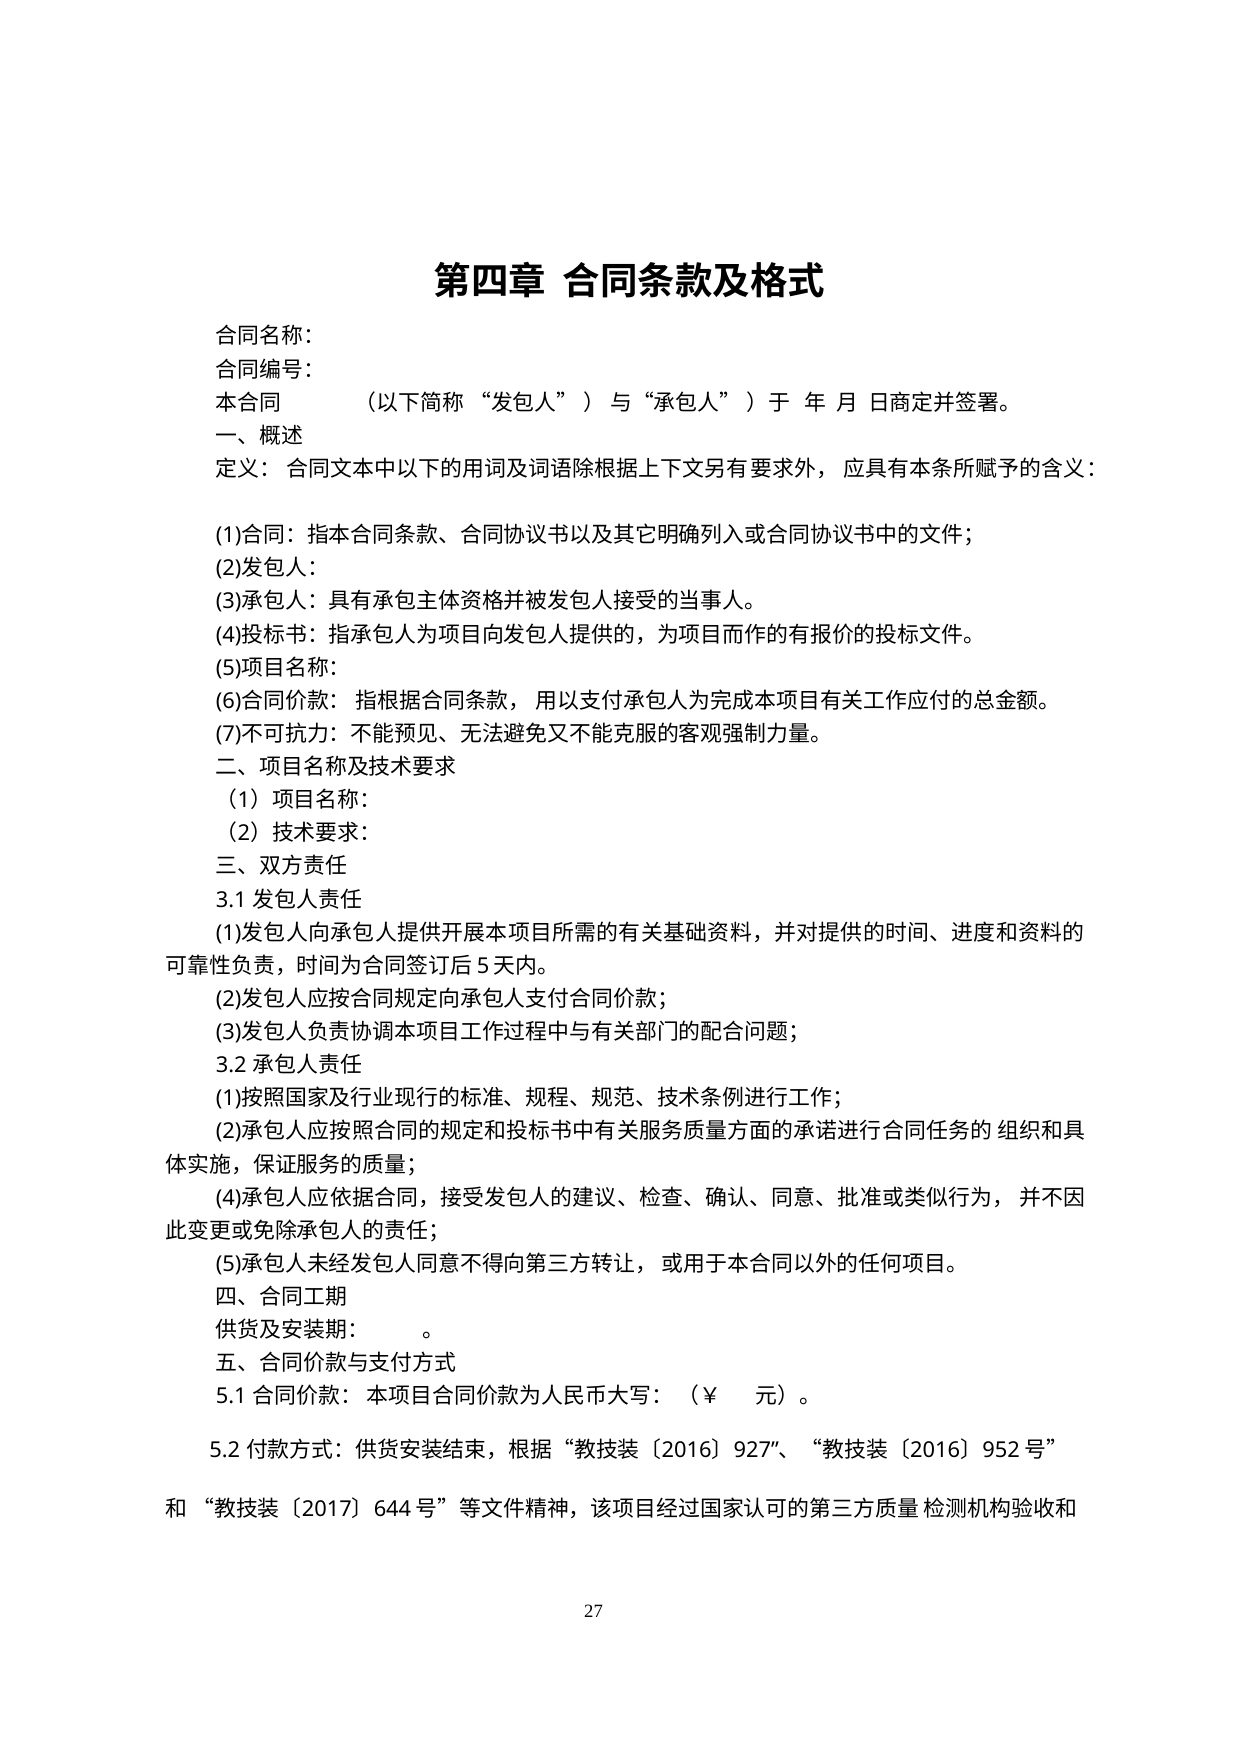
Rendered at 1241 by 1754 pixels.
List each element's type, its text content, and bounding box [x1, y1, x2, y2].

text (1)发包人向承包人提供开展本项目所需的有关基础资料，并对提供的时间、进度和资料的可靠性负责，时间为合同签订后 5天内。 [165, 914, 1087, 980]
text (1)合同：指本合同条款、合同协议书以及其它明确列入或合同协议书中的文件； [165, 517, 1087, 550]
text (2)发包人应按合同规定向承包人支付合同价款； [165, 980, 1087, 1013]
text 供货及安装期： 。 [165, 1312, 1087, 1345]
text 合同名称： [165, 318, 1087, 351]
text 五、合同价款与支付方式 [165, 1345, 1087, 1378]
text (5)承包人未经发包人同意不得向第三方转让， 或用于本合同以外的任何项目。 [165, 1245, 1087, 1278]
text （2）技术要求： [165, 815, 1087, 848]
text (3)承包人：具有承包主体资格并被发包人接受的当事人。 [165, 583, 1087, 616]
text (4)承包人应依据合同，接受发包人的建议、检查、确认、同意、批准或类似行为， 并不因此变更或免除承包人的责任； [165, 1179, 1087, 1245]
text 二、项目名称及技术要求 [165, 748, 1087, 782]
text (2)承包人应按照合同的规定和投标书中有关服务质量方面的承诺进行合同任务的 组织和具体实施，保证服务的质量； [165, 1113, 1087, 1179]
text (7)不可抗力：不能预见、无法避免又不能克服的客观强制力量。 [165, 715, 1087, 748]
text 三、双方责任 [165, 848, 1087, 881]
text 一、概述 [165, 417, 1087, 450]
text 3.2 承包人责任 [165, 1047, 1087, 1080]
text (3)发包人负责协调本项目工作过程中与有关部门的配合问题； [165, 1013, 1087, 1047]
text 5.1 合同价款： 本项目合同价款为人民币大写： （￥ 元）。 [165, 1378, 1087, 1411]
text 四、合同工期 [165, 1278, 1087, 1312]
title 第四章 合同条款及格式 [165, 245, 1093, 312]
text (4)投标书：指承包人为项目向发包人提供的，为项目而作的有报价的投标文件。 [165, 616, 1087, 649]
text 3.1 发包人责任 [165, 881, 1087, 914]
text (5)项目名称： [165, 649, 1087, 682]
text （1）项目名称： [165, 782, 1087, 815]
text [165, 1411, 1087, 1528]
text 本合同 （以下简称 “发包人” ） 与“承包人” ）于 年 月 日商定并签署。 [165, 384, 1087, 417]
text 合同编号： [165, 351, 1087, 384]
text 定义： 合同文本中以下的用词及词语除根据上下文另有要求外， 应具有本条所赋予的含义： [165, 450, 1087, 517]
text (6)合同价款： 指根据合同条款， 用以支付承包人为完成本项目有关工作应付的总金额。 [165, 682, 1087, 715]
text (2)发包人： [165, 550, 1087, 583]
text (1)按照国家及行业现行的标准、规程、规范、技术条例进行工作； [165, 1080, 1087, 1113]
